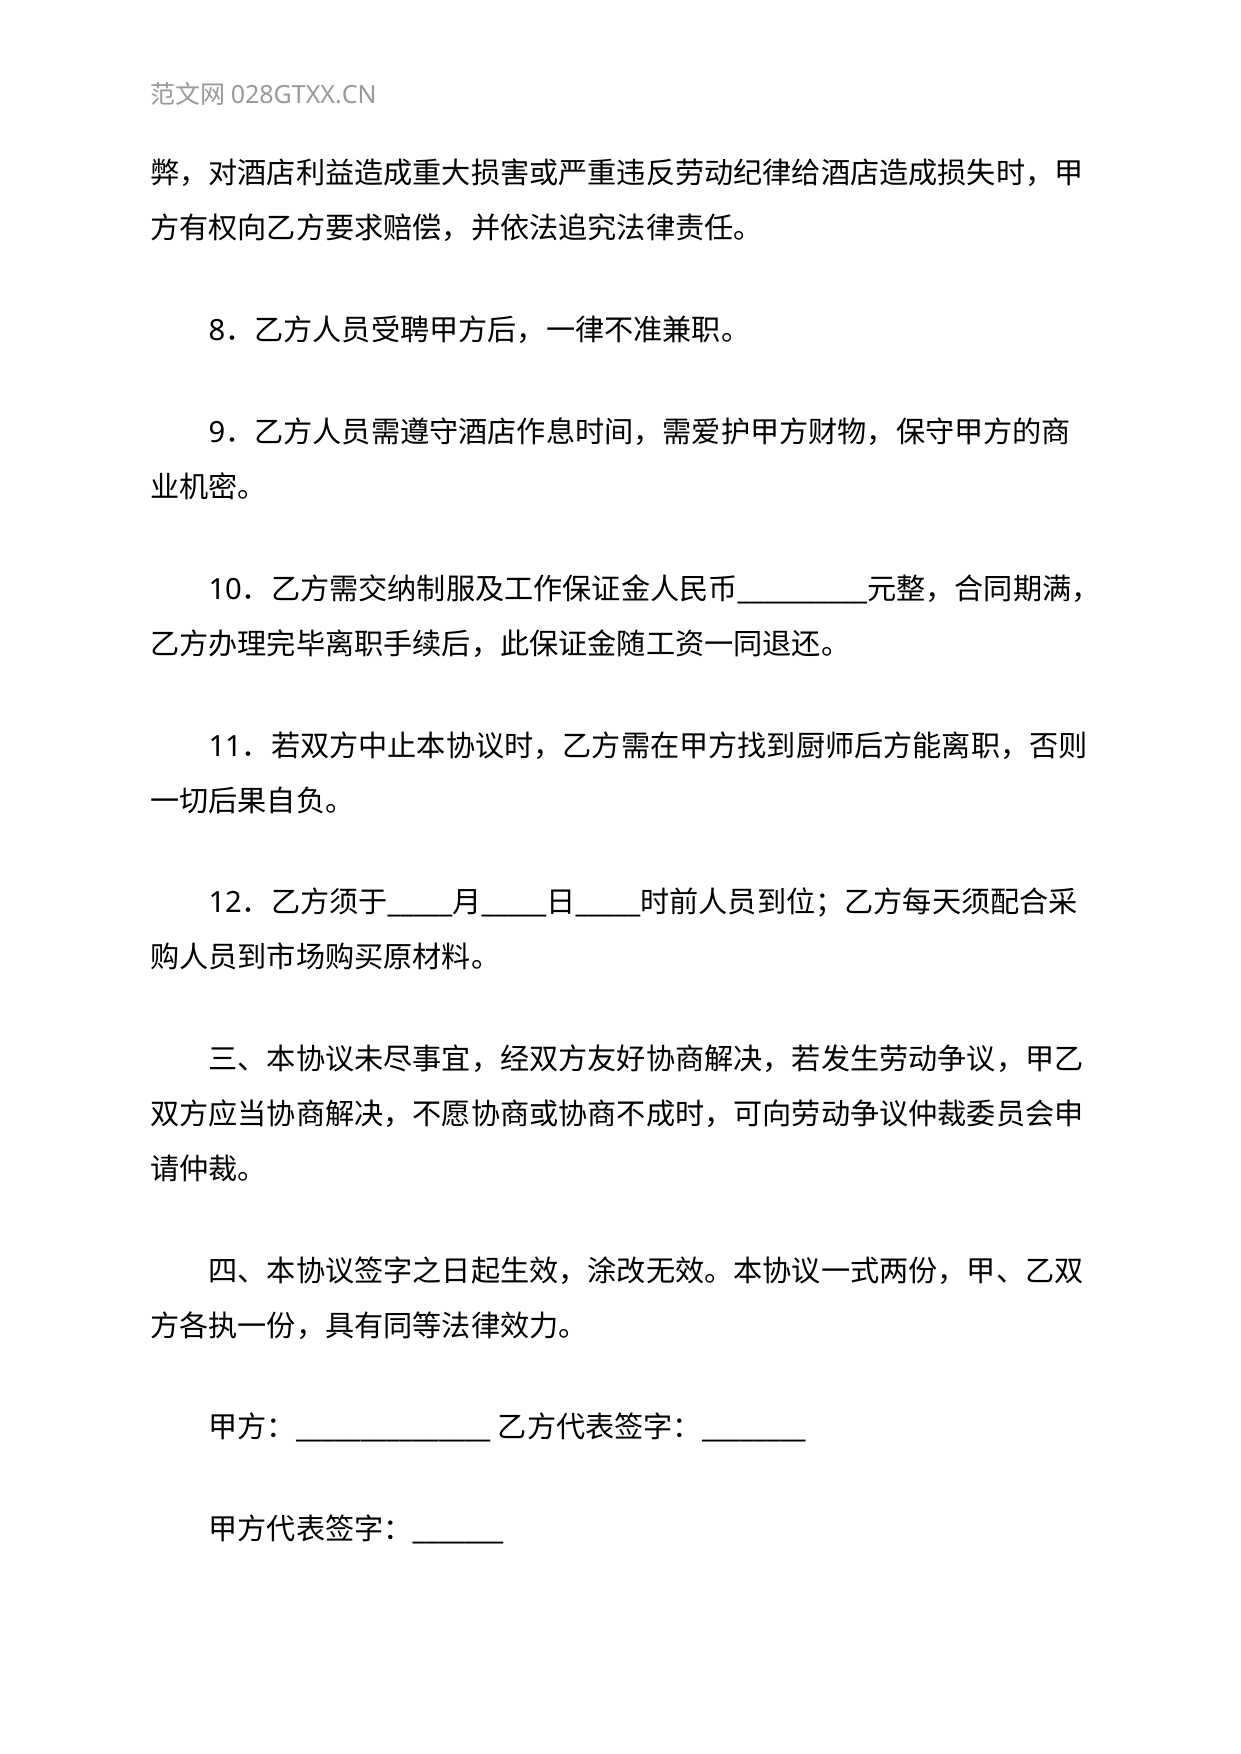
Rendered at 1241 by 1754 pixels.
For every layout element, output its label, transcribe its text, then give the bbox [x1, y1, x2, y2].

text 12．乙方须于_____月_____日_____时前人员到位；乙方每天须配合采购人员到市场购买原材料。 [150, 879, 1090, 976]
text 甲方：_______________ 乙方代表签字：________ [150, 1404, 1090, 1446]
text 甲方代表签字：_______ [150, 1506, 1090, 1548]
text 四、本协议签字之日起生效，涂改无效。本协议一式两份，甲、乙双方各执一份，具有同等法律效力。 [150, 1247, 1090, 1344]
text 11．若双方中止本协议时，乙方需在甲方找到厨师后方能离职，否则一切后果自负。 [150, 722, 1090, 819]
text 三、本协议未尽事宜，经双方友好协商解决，若发生劳动争议，甲乙双方应当协商解决，不愿协商或协商不成时，可向劳动争议仲裁委员会申请仲裁。 [150, 1036, 1090, 1188]
text 9．乙方人员需遵守酒店作息时间，需爱护甲方财物，保守甲方的商业机密。 [150, 409, 1090, 506]
text 10．乙方需交纳制服及工作保证金人民币__________元整，合同期满，乙方办理完毕离职手续后，此保证金随工资一同退还。 [150, 565, 1090, 663]
text 8．乙方人员受聘甲方后，一律不准兼职。 [150, 307, 1090, 349]
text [150, 150, 1090, 247]
